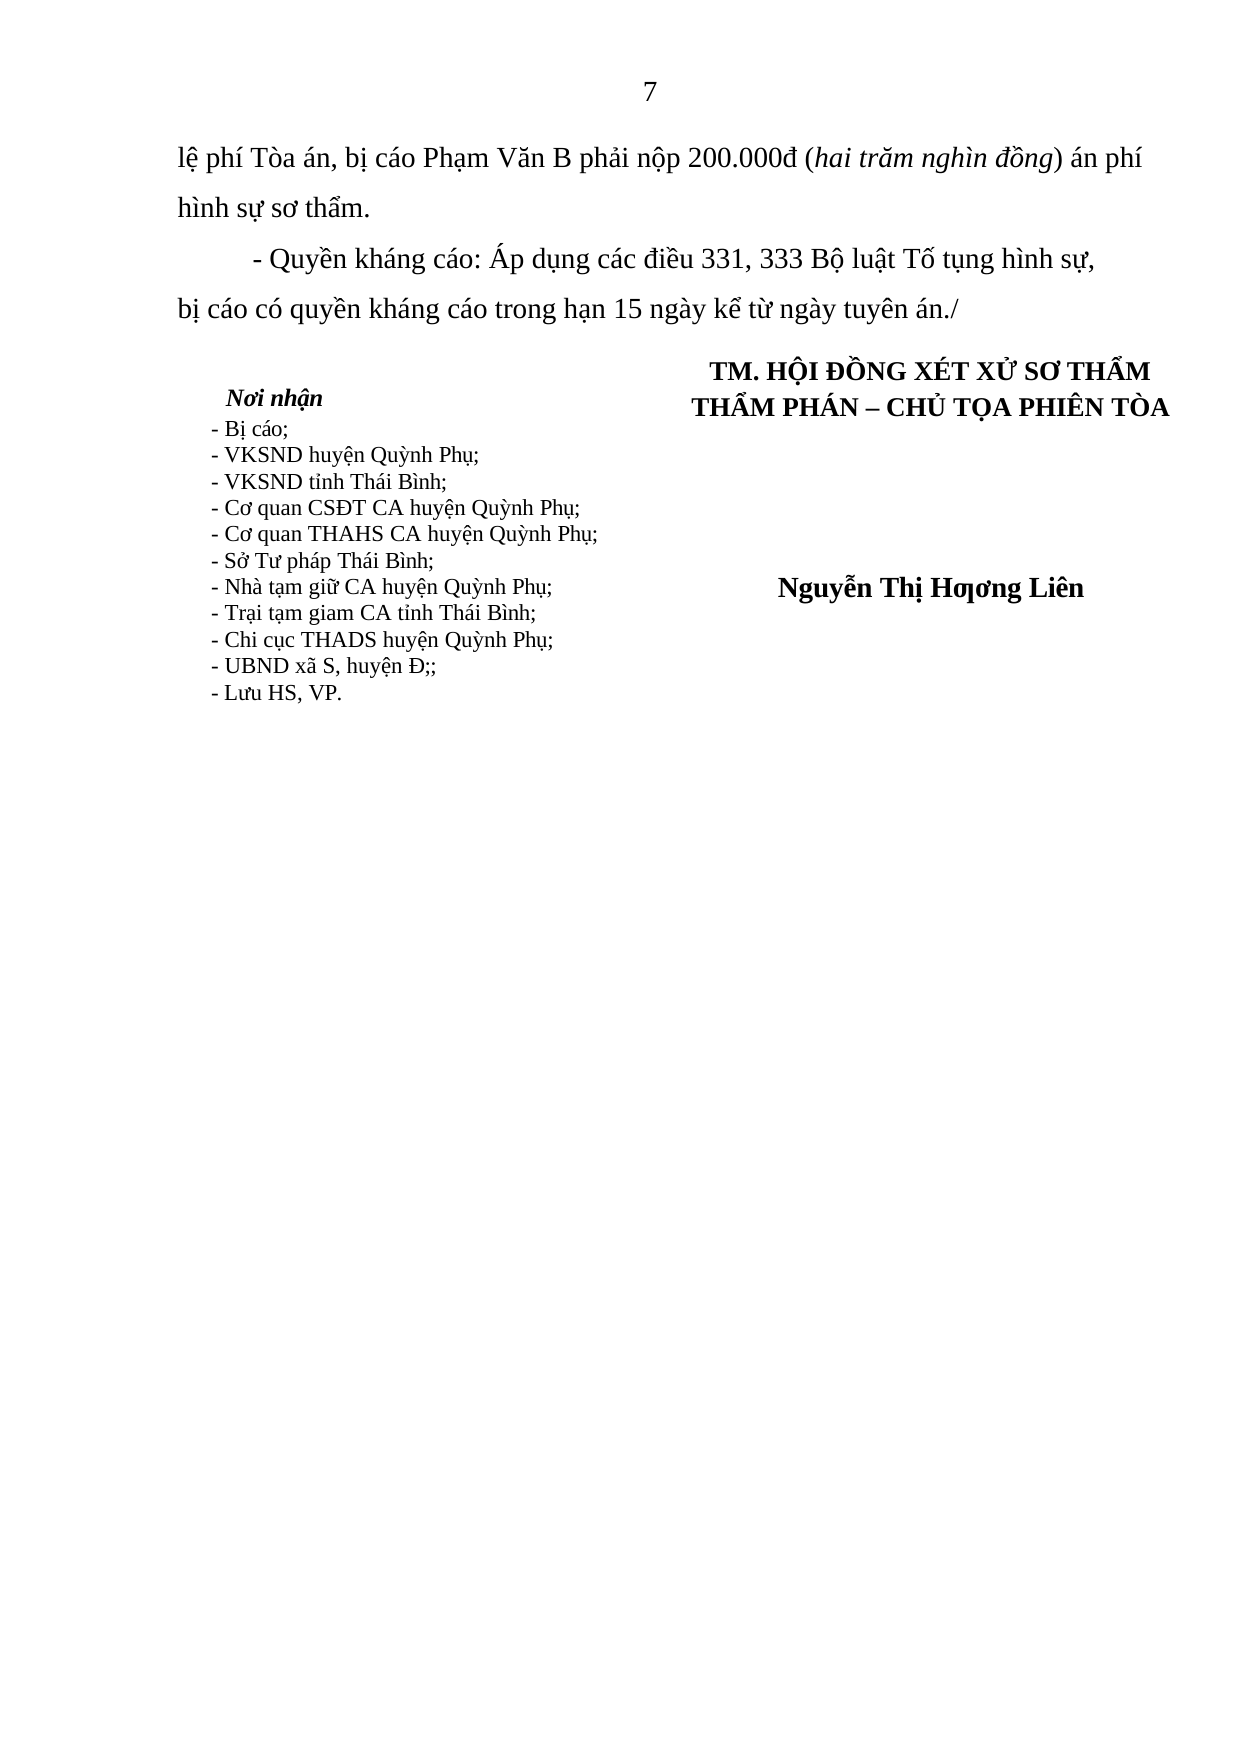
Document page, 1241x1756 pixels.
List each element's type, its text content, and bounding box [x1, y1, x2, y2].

list Cơ quan CSĐT CA huyện Quỳnh Phụ; [211, 494, 603, 521]
list Sở Tư pháp Thái Bình; [211, 547, 603, 573]
list Nhà tạm giữ CA huyện Quỳnh Phụ; [211, 573, 603, 600]
list Bị cáo; [211, 415, 603, 442]
text Nguyễn Thị Hƣơng Liên [778, 570, 1180, 604]
list Trại tạm giam CA tỉnh Thái Bình; [211, 600, 603, 626]
list Cơ quan THAHS CA huyện Quỳnh Phụ; [211, 521, 603, 547]
text TM. HỘI ĐỒNG XÉT XỬ SƠ THẨM THẨM PHÁN – CHỦ TỌA PHIÊN TÒA [691, 355, 1180, 422]
list VKSND tỉnh Thái Bình; [211, 468, 603, 494]
list VKSND huyện Quỳnh Phụ; [211, 442, 603, 468]
list Lưu HS, VP. [211, 679, 603, 705]
list UBND xã S, huyện Đ;; [211, 652, 603, 679]
text Nơi nhận [226, 383, 603, 412]
list Chi cục THADS huyện Quỳnh Phụ; [211, 626, 603, 652]
text lệ phí Tòa án, bị cáo Phạm Văn B phải nộp 200.000đ (hai trăm nghìn đồng) án phí hình sự sơ thẩm. [177, 140, 1169, 224]
text - Quyền kháng cáo: Áp dụng các điều 331, 333 Bộ luật Tố tụng hình sự, bị cáo có quyền kháng cáo trong hạn 15 ngày kể từ ngày tuyên án./ [177, 241, 1117, 325]
